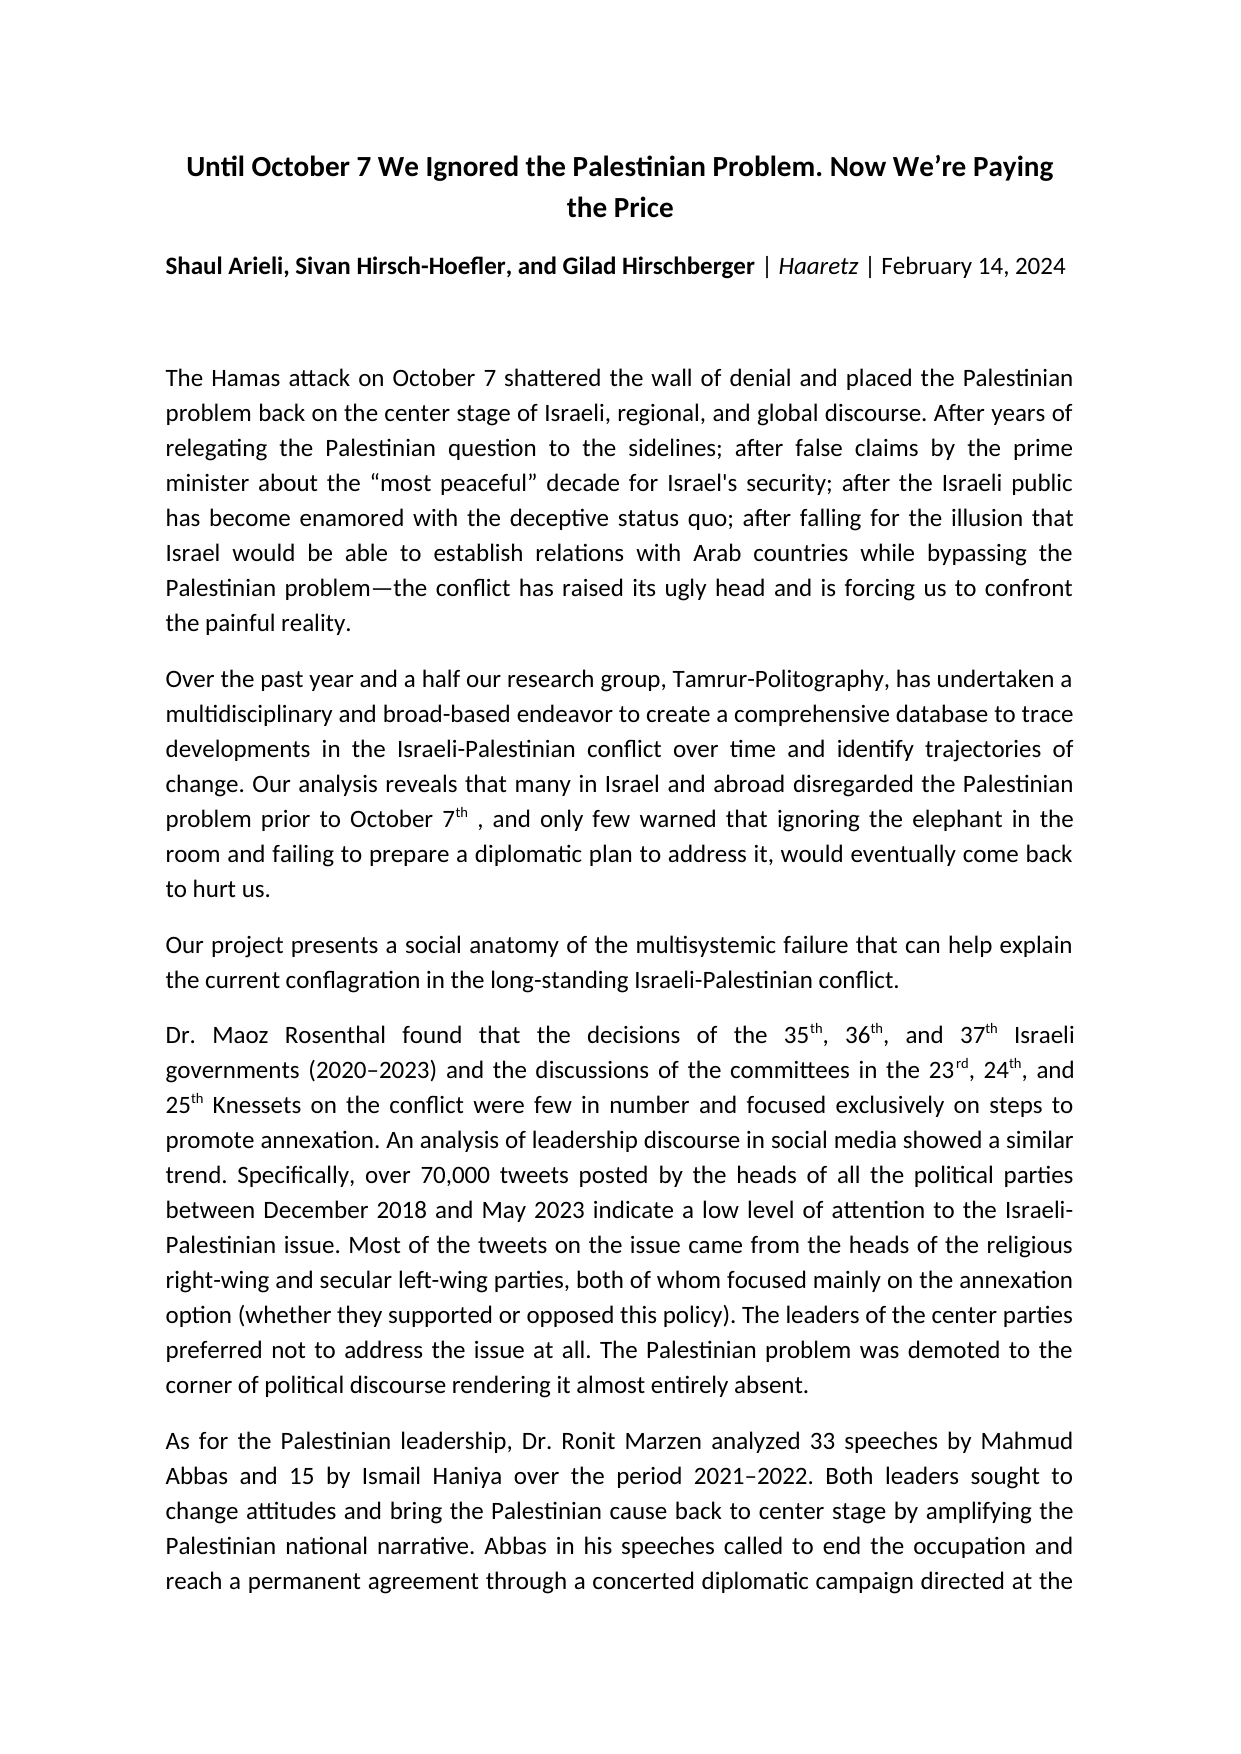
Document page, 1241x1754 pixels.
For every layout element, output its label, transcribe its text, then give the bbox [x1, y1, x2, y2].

text The Hamas attack on October 7 shattered the wall of denial and placed the Palestinian problem back on the center stage of Israeli, regional, and global discourse. After years of relegating the Palestinian question to the sidelines; after false claims by the prime minister about the “most peaceful” decade for Israel's security; after the Israeli public has become enamored with the deceptive status quo; after falling for the illusion that Israel would be able to establish relations with Arab countries while bypassing the Palestinian problem—the conflict has raised its ugly head and is forcing us to confront the painful reality. [165, 362, 1075, 638]
text Over the past year and a half our research group, Tamrur-Politography, has undertaken a multidisciplinary and broad-based endeavor to create a comprehensive database to trace developments in the Israeli-Palestinian conflict over time and identify trajectories of change. Our analysis reveals that many in Israel and abroad disregarded the Palestinian problem prior to October 7th , and only few warned that ignoring the elephant in the room and failing to prepare a diplomatic plan to address it, would eventually come back to hurt us. [165, 663, 1075, 903]
text Dr. Maoz Rosenthal found that the decisions of the 35th, 36th, and 37th Israeli governments (2020–2023) and the discussions of the committees in the 23rd, 24th, and 25th Knessets on the conflict were few in number and focused exclusively on steps to promote annexation. An analysis of leadership discourse in social media showed a similar trend. Specifically, over 70,000 tweets posted by the heads of all the political parties between December 2018 and May 2023 indicate a low level of attention to the Israeli-Palestinian issue. Most of the tweets on the issue came from the heads of the religious right-wing and secular left-wing parties, both of whom focused mainly on the annexation option (whether they supported or opposed this policy). The leaders of the center parties preferred not to address the issue at all. The Palestinian problem was demoted to the corner of political discourse rendering it almost entirely absent. [165, 1019, 1075, 1400]
text Our project presents a social anatomy of the multisystemic failure that can help explain the current conflagration in the long-standing Israeli-Palestinian conflict. [165, 929, 1075, 994]
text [165, 1425, 1075, 1596]
text Until October 7 We Ignored the Palestinian Problem. Now We’re Paying the Price [165, 148, 1075, 224]
text Shaul Arieli, Sivan Hirsch-Hoefler, and Gilad Hirschberger | Haaretz | February 14, 2024 [165, 250, 1075, 281]
